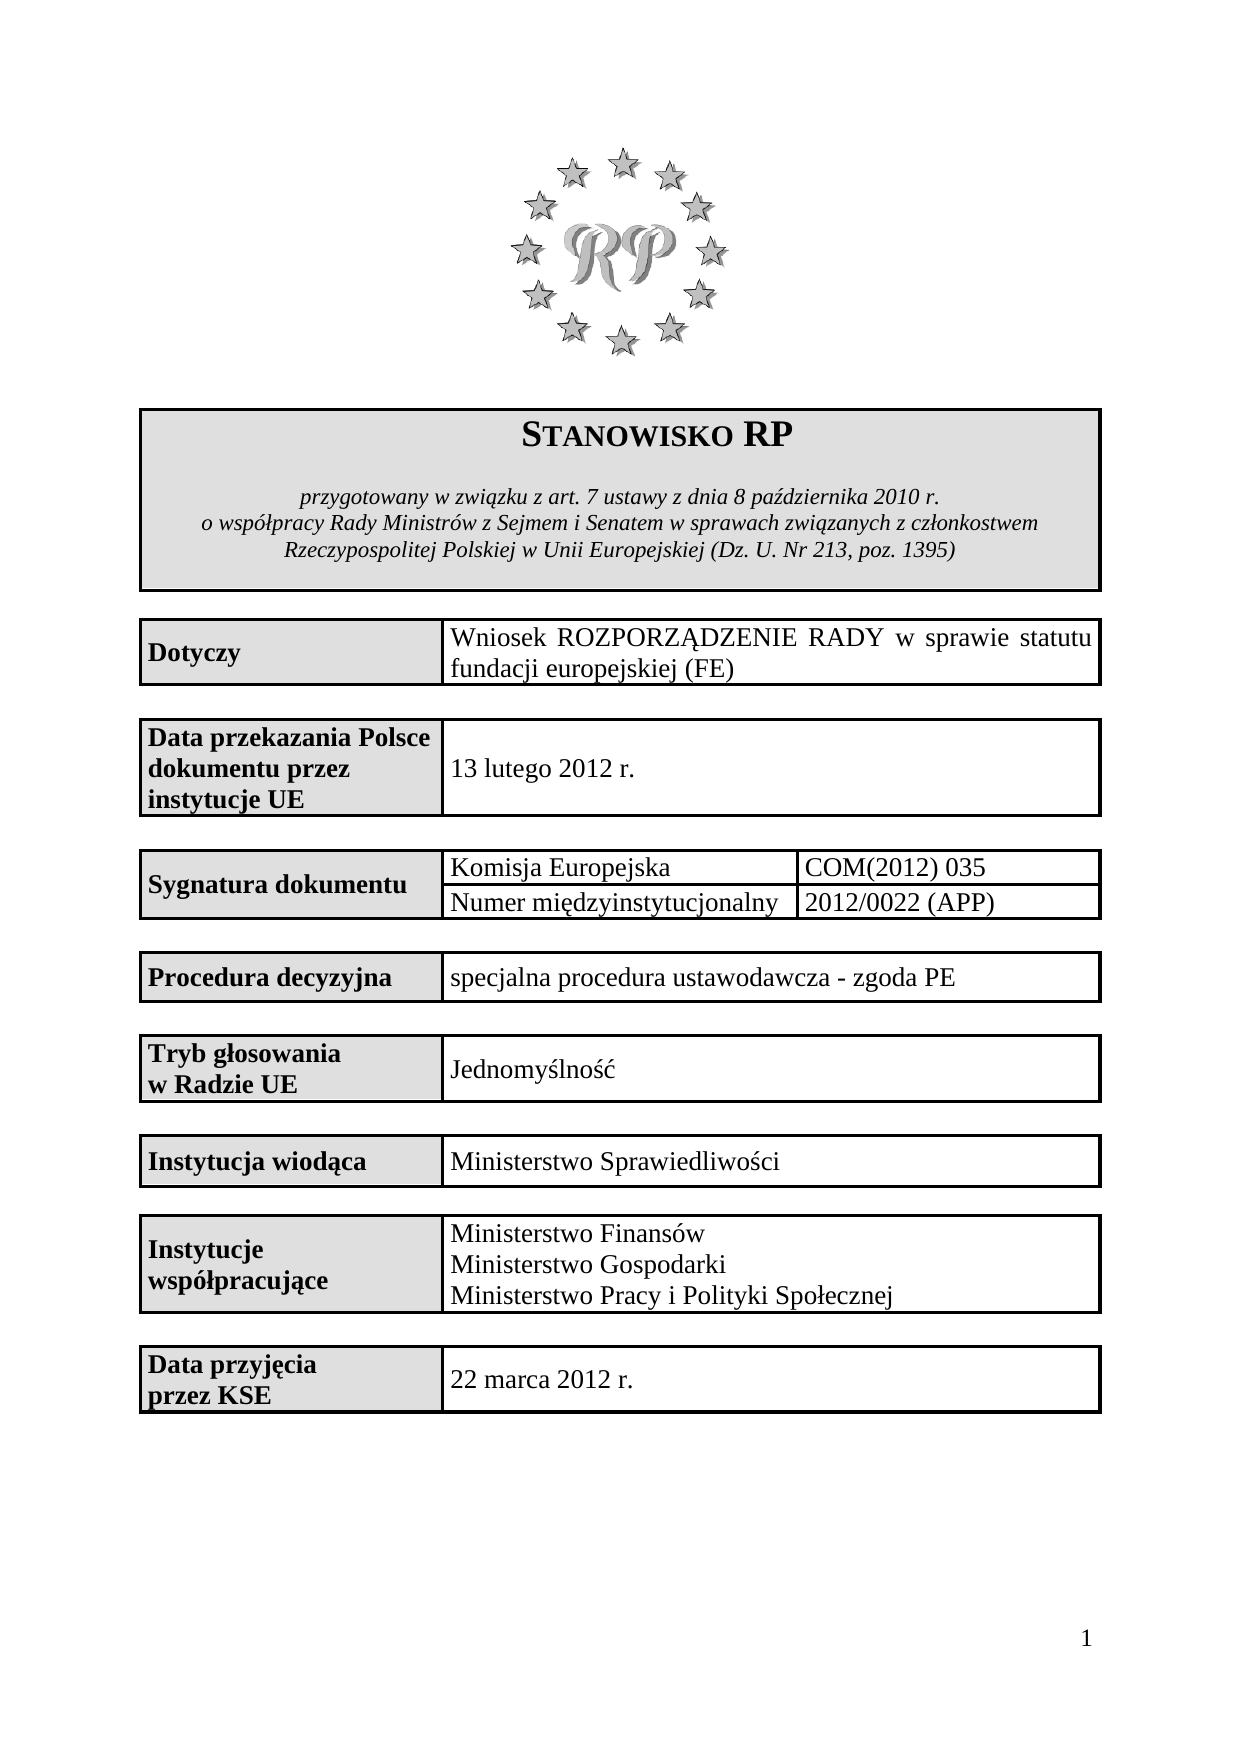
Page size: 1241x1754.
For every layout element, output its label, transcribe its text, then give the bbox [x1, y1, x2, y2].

table_header 13 lutego 2012 r. [444, 721, 1098, 814]
table_header Dotyczy [142, 621, 441, 683]
table_header Stanowisko RP przygotowany w związku z art. 7 ustawy z dnia 8 października 2010 r. o współpracy Rady Ministrów z Sejmem i Senatem w sprawach związanych z członkostwem Rzeczypospolitej Polskiej w Unii Europejskiej (Dz. U. Nr 213, poz. 1395) [142, 411, 1098, 588]
table_header Jednomyślność [444, 1037, 1098, 1099]
table_header Ministerstwo Sprawiedliwości [444, 1137, 1098, 1184]
table_header Wniosek ROZPORZĄDZENIE RADY w sprawie statutu fundacji europejskiej (FE) [444, 621, 1098, 683]
table_header Sygnatura dokumentu [142, 852, 441, 917]
table_header Data przekazania Polsce dokumentu przez instytucje UE [142, 721, 441, 814]
table_header Tryb głosowania w Radzie UE [142, 1037, 441, 1099]
table_header specjalna procedura ustawodawcza - zgoda PE [444, 954, 1098, 1000]
table_header 22 marca 2012 r. [444, 1348, 1098, 1410]
table_header Procedura decyzyjna [142, 954, 441, 1000]
table_header Instytucje współpracujące [142, 1217, 441, 1311]
table_cell 2012/0022 (APP) [799, 886, 1098, 917]
table_header Data przyjęcia przez KSE [142, 1348, 441, 1410]
table_header COM(2012) 035 [799, 852, 1098, 883]
table_cell Numer międzyinstytucjonalny [444, 886, 796, 917]
table_header Komisja Europejska [444, 852, 796, 883]
table_header Instytucja wiodąca [142, 1137, 441, 1184]
table_header Ministerstwo Finansów Ministerstwo Gospodarki Ministerstwo Pracy i Polityki Społecznej [444, 1217, 1098, 1311]
